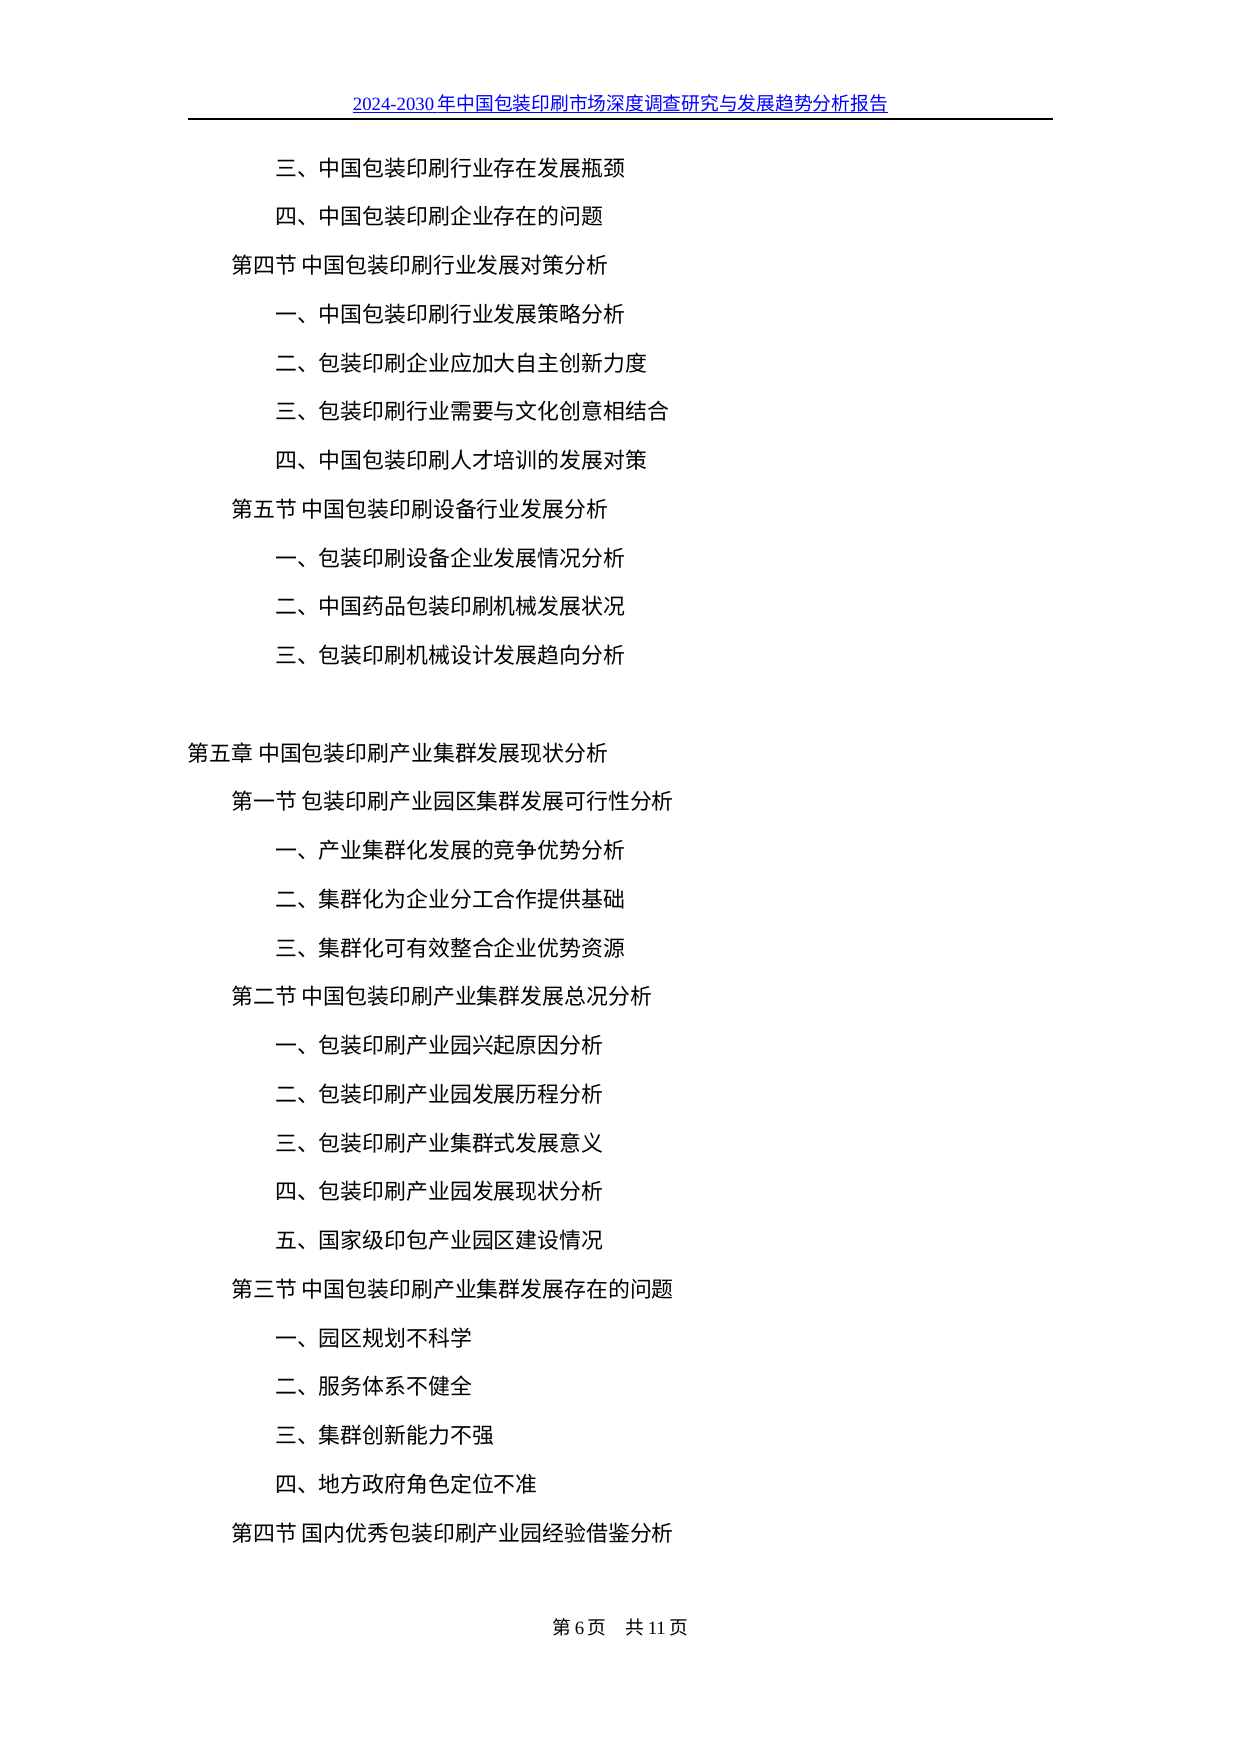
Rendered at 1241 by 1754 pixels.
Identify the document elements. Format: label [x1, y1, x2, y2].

text [187, 150, 1053, 1548]
